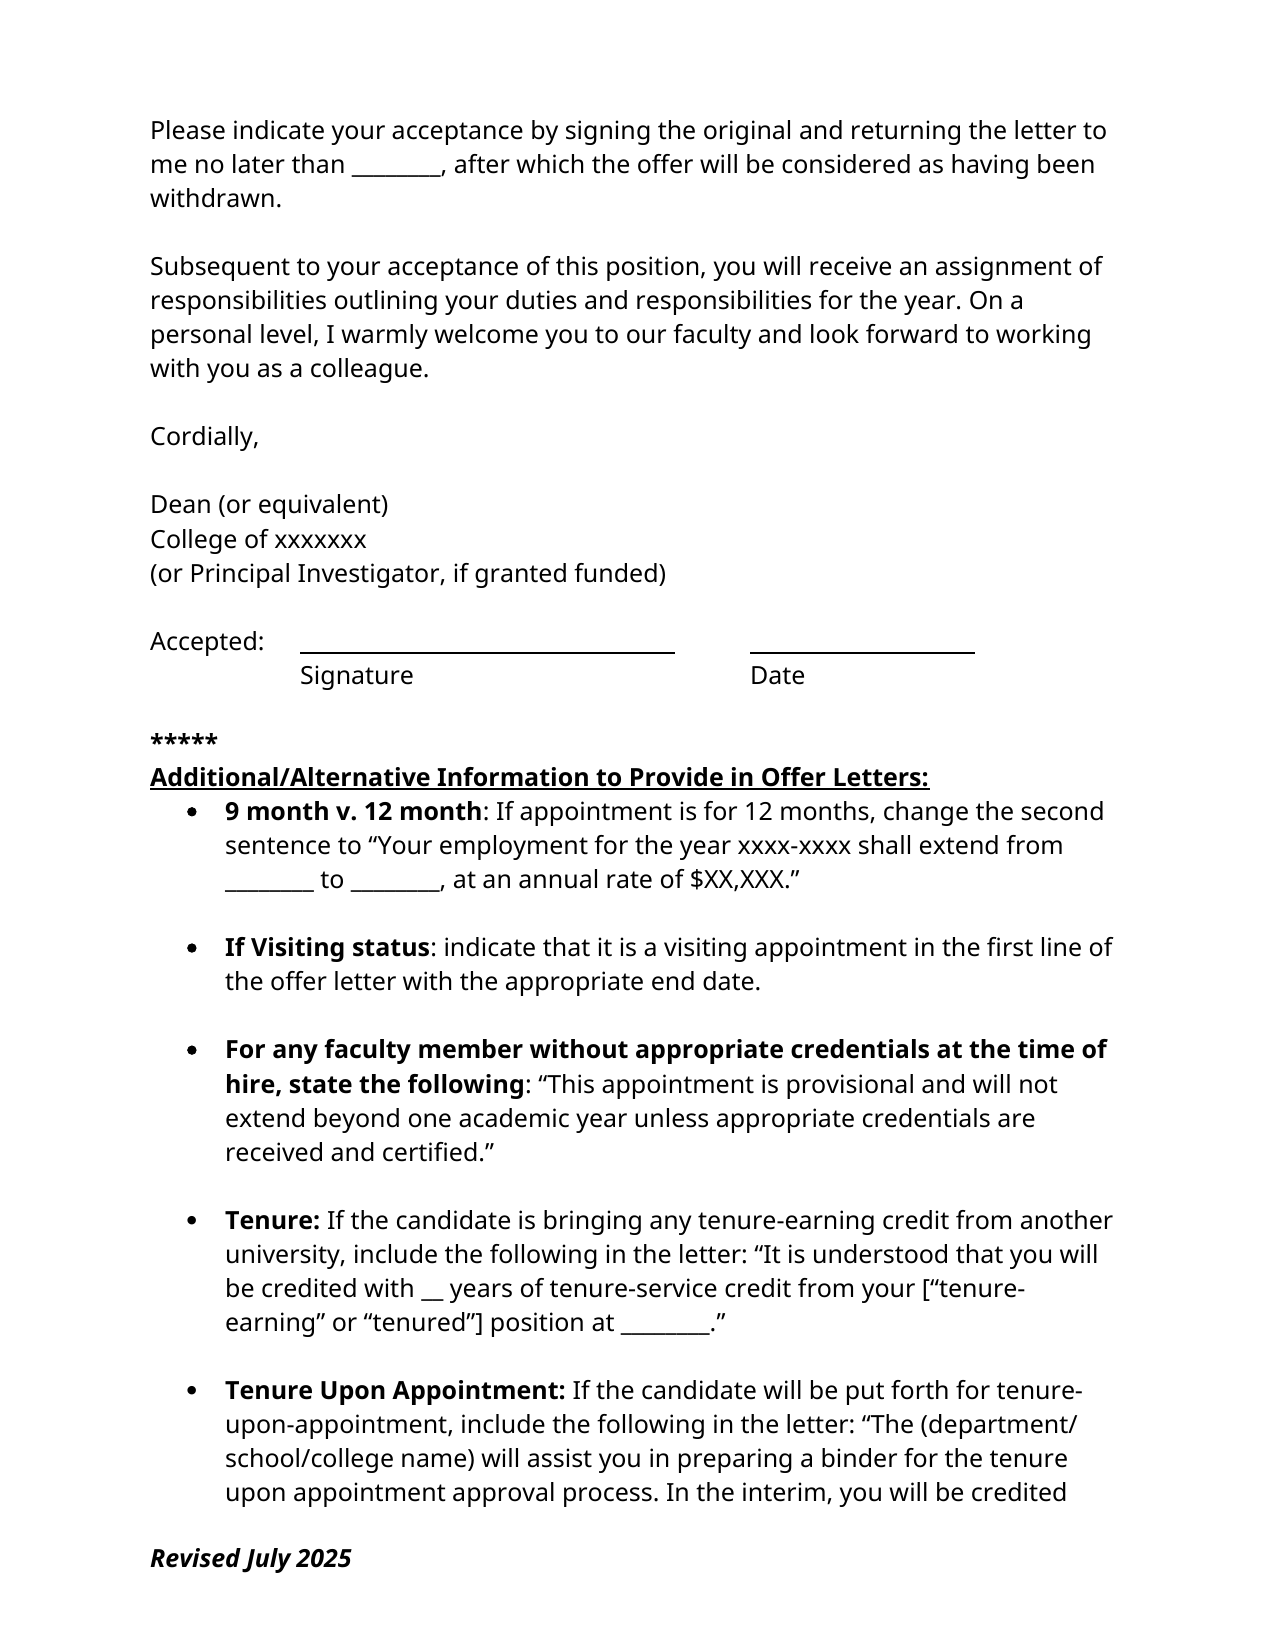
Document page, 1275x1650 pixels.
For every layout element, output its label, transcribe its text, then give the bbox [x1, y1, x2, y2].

list 9 month v. 12 month: If appointment is for 12 months, change the second sentence to “Your employment for the year xxxx-xxxx shall extend from ________ to ________, at an annual rate of $XX,XXX.” [187, 794, 1125, 896]
text Dean (or equivalent) [150, 487, 1125, 521]
list For any faculty member without appropriate credentials at the time of hire, state the following: “This appointment is provisional and will not extend beyond one academic year unless appropriate credentials are received and certified.” [187, 1032, 1125, 1168]
text Cordially, [150, 419, 1125, 453]
text Accepted: [150, 623, 1125, 657]
list Tenure: If the candidate is bringing any tenure-earning credit from another university, include the following in the letter: “It is understood that you will be credited with __ years of tenure-service credit from your [“tenure-earning” or “tenured”] position at ________.” [187, 1202, 1125, 1339]
text Please indicate your acceptance by signing the original and returning the letter to me no later than ________, after which the offer will be considered as having been withdrawn. [150, 112, 1125, 215]
list If Visiting status: indicate that it is a visiting appointment in the first line of the offer letter with the appropriate end date. [187, 930, 1125, 998]
text Signature Date [150, 657, 1125, 692]
text Additional/Alternative Information to Provide in Offer Letters: [150, 760, 1125, 794]
text (or Principal Investigator, if granted funded) [150, 555, 1125, 589]
text College of xxxxxxx [150, 521, 1125, 555]
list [187, 1373, 1125, 1509]
text Subsequent to your acceptance of this position, you will receive an assignment of responsibilities outlining your duties and responsibilities for the year. On a personal level, I warmly welcome you to our faculty and look forward to working with you as a colleague. [150, 249, 1125, 385]
text ***** [150, 726, 1125, 760]
